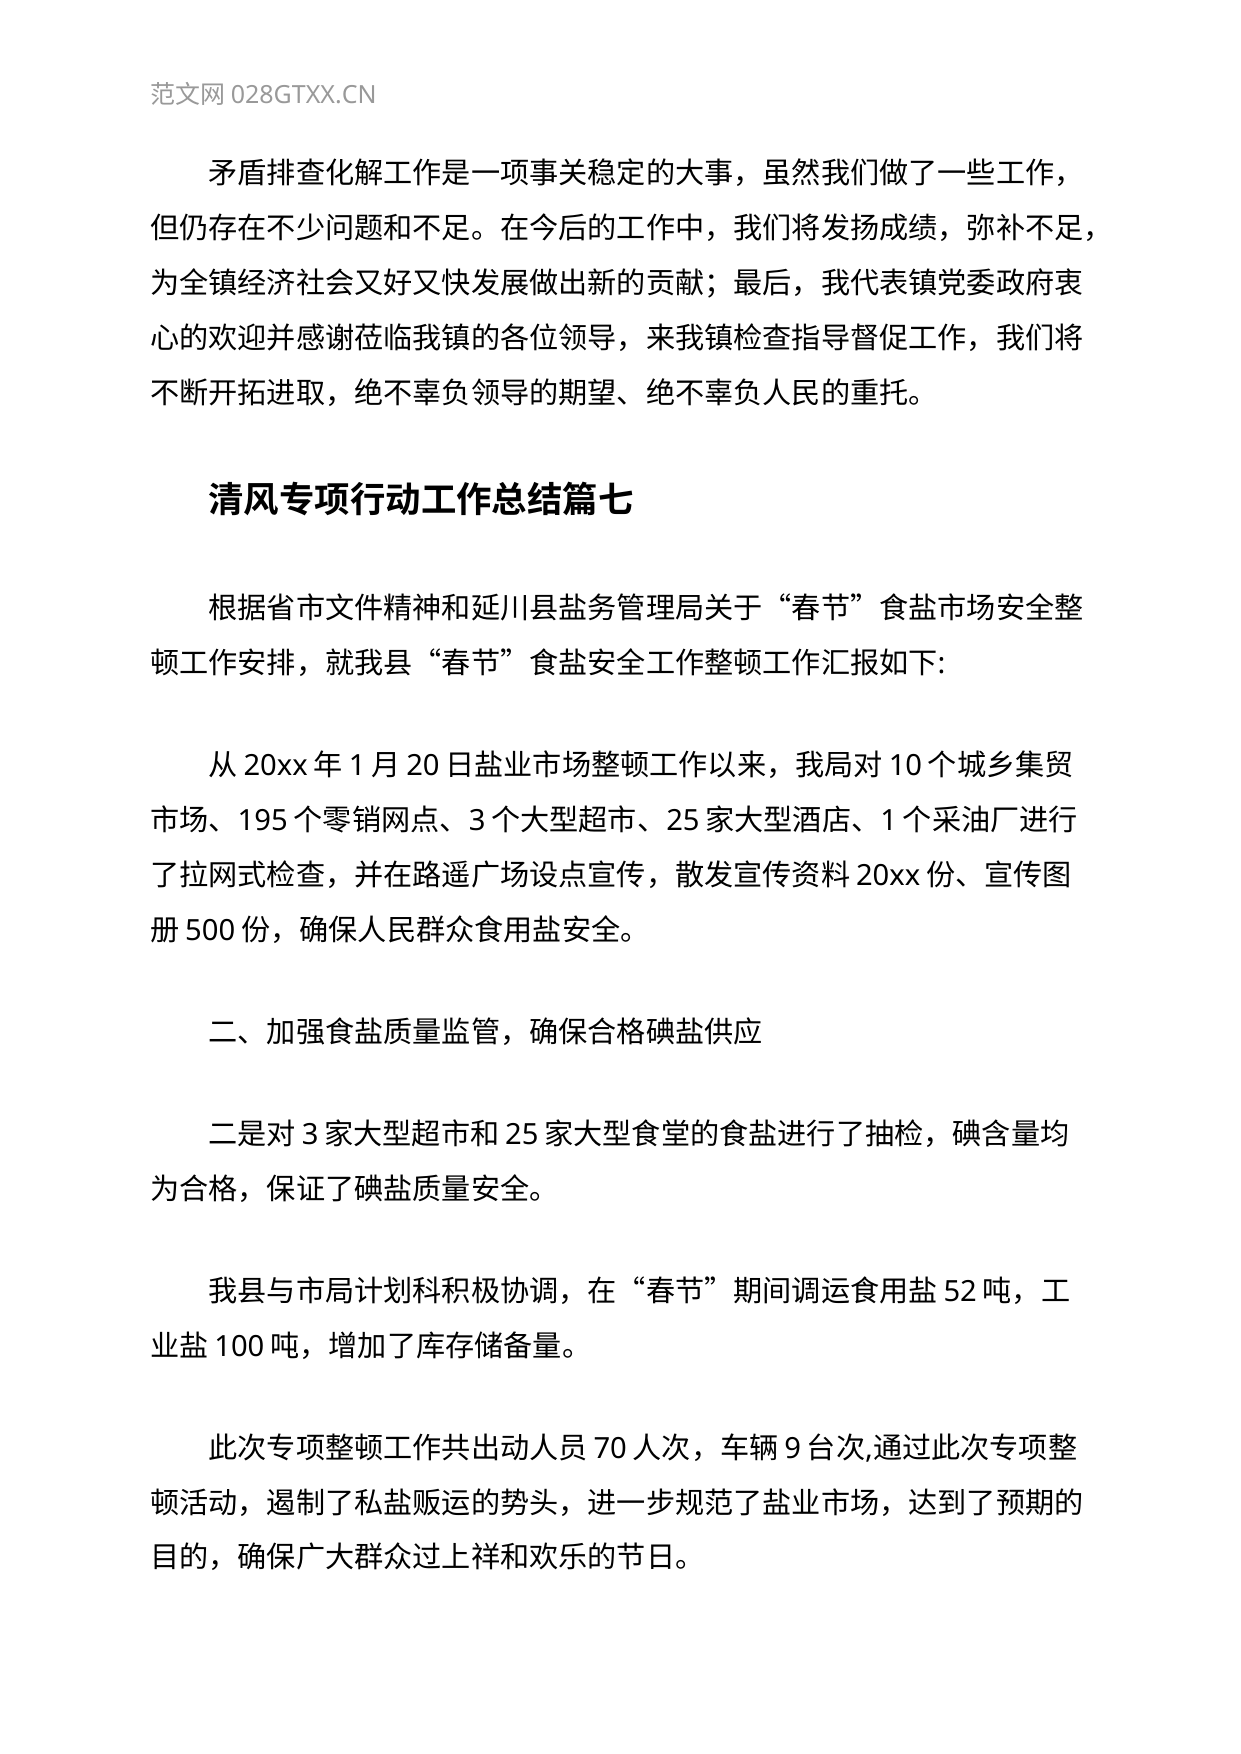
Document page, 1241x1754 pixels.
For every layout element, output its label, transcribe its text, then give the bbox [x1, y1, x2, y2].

text 矛盾排查化解工作是一项事关稳定的大事，虽然我们做了一些工作，但仍存在不少问题和不足。在今后的工作中，我们将发扬成绩，弥补不足，为全镇经济社会又好又快发展做出新的贡献；最后，我代表镇党委政府衷心的欢迎并感谢莅临我镇的各位领导，来我镇检查指导督促工作，我们将不断开拓进取，绝不辜负领导的期望、绝不辜负人民的重托。 [150, 150, 1090, 412]
text 我县与市局计划科积极协调，在“春节”期间调运食用盐52吨，工业盐100吨，增加了库存储备量。 [150, 1267, 1090, 1364]
text 从20xx年1月20日盐业市场整顿工作以来，我局对10个城乡集贸市场、195个零销网点、3个大型超市、25家大型酒店、1个采油厂进行了拉网式检查，并在路遥广场设点宣传，散发宣传资料20xx份、宣传图册500份，确保人民群众食用盐安全。 [150, 742, 1090, 949]
text 清风专项行动工作总结篇七 [150, 471, 1090, 523]
text 根据省市文件精神和延川县盐务管理局关于“春节”食盐市场安全整顿工作安排，就我县“春节”食盐安全工作整顿工作汇报如下: [150, 585, 1090, 682]
text 二、加强食盐质量监管，确保合格碘盐供应 [150, 1009, 1090, 1051]
text 此次专项整顿工作共出动人员70人次，车辆9台次,通过此次专项整顿活动，遏制了私盐贩运的势头，进一步规范了盐业市场，达到了预期的目的，确保广大群众过上祥和欢乐的节日。 [150, 1424, 1090, 1576]
text 二是对3家大型超市和25家大型食堂的食盐进行了抽检，碘含量均为合格，保证了碘盐质量安全。 [150, 1110, 1090, 1208]
